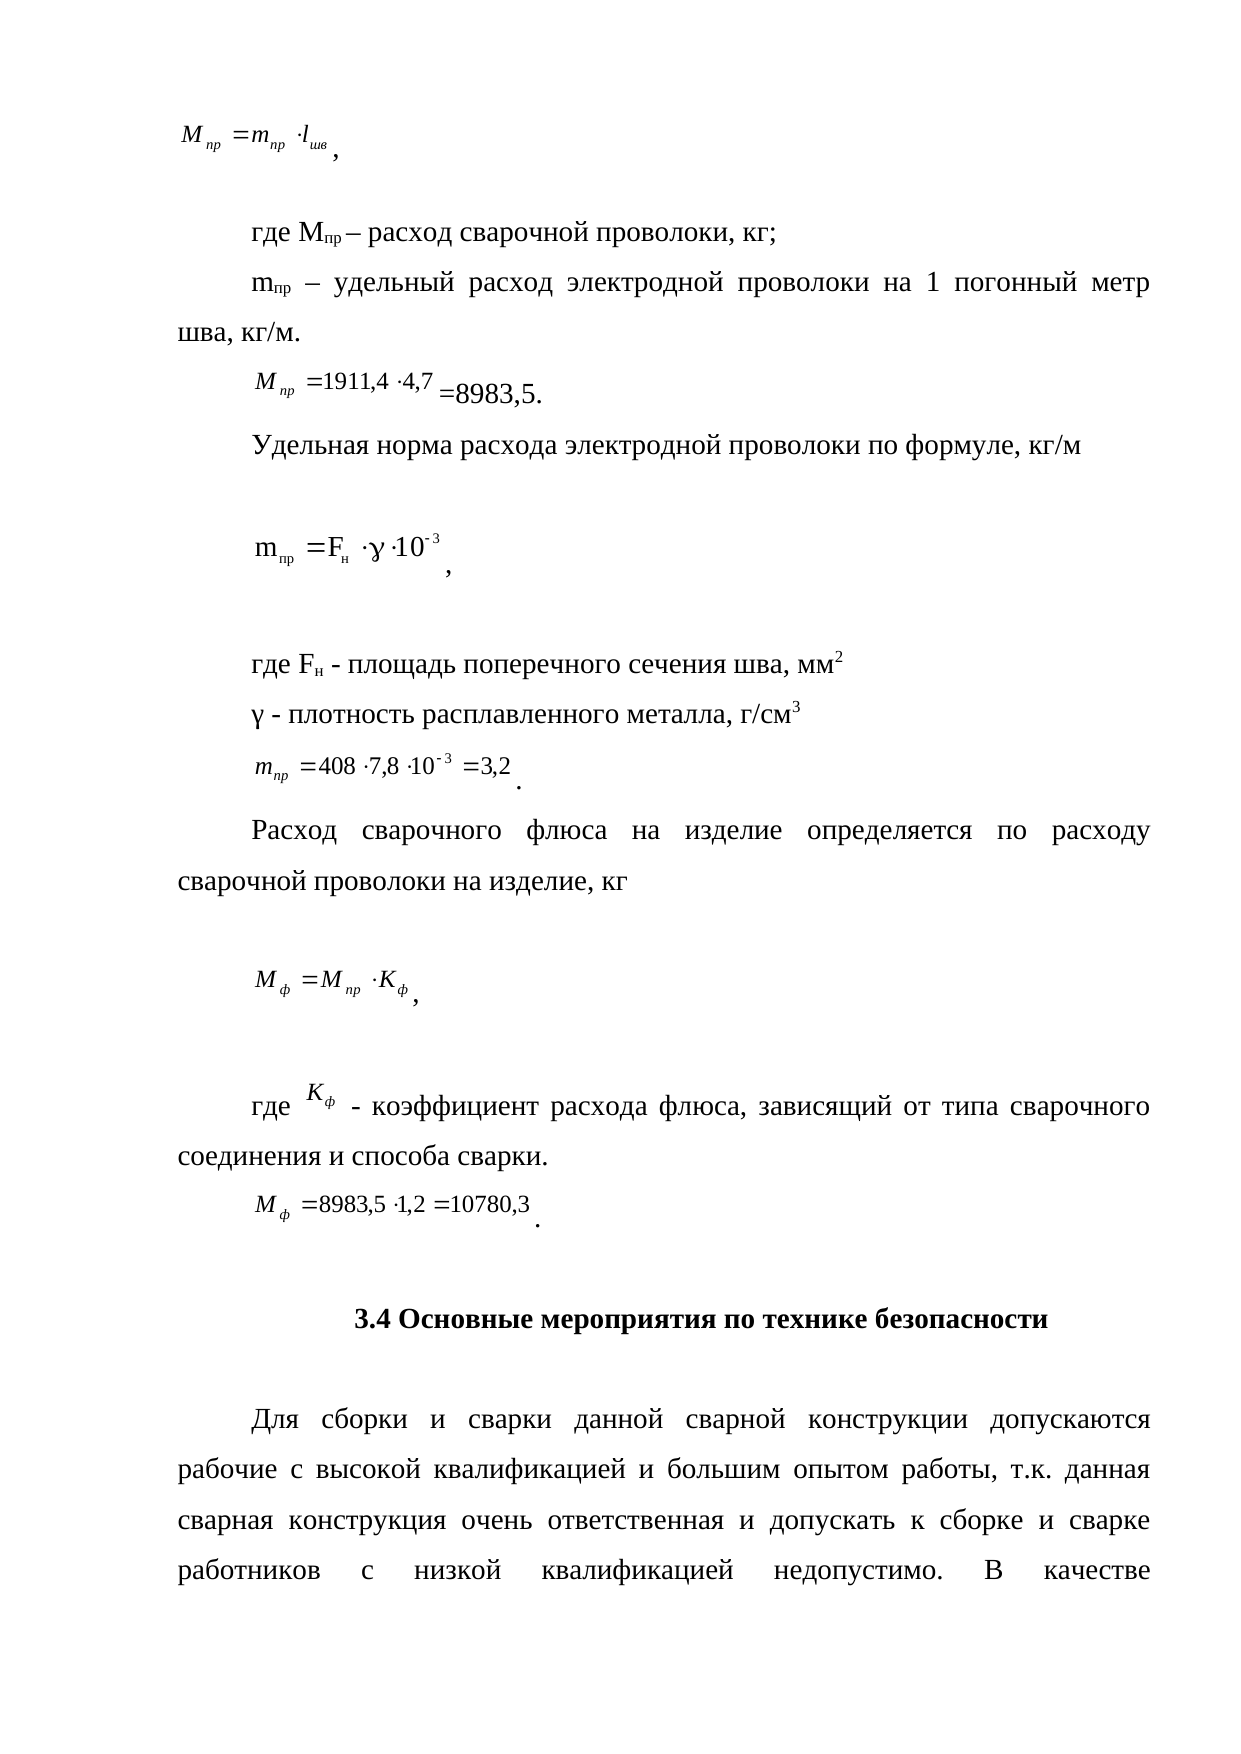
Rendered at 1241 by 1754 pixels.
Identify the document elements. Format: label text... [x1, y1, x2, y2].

text Расход сварочного флюса на изделие определяется по расходу сварочной проволоки на изделие, кг [177, 812, 1152, 896]
text где - коэффициент расхода флюса, зависящий от типа сварочного соединения и способа сварки. [177, 1076, 1152, 1171]
text где Mпр – расход сварочной проволоки, кг; [177, 214, 1152, 247]
text . [177, 747, 1152, 796]
text Удельная норма расхода электродной проволоки по формуле, кг/м [177, 427, 1152, 461]
text mпр – удельный расход электродной проволоки на 1 погонный метр шва, кг/м. [177, 264, 1152, 348]
text =8983,5. [177, 365, 1152, 410]
text 3.4 Основные мероприятия по технике безопасности [177, 1301, 1152, 1334]
text , [177, 963, 1152, 1009]
text . [177, 1188, 1152, 1234]
text γ - плотность расплавленного металла, г/см3 [177, 697, 1152, 730]
text , [177, 528, 1152, 579]
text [177, 1401, 1152, 1586]
text где Fн - площадь поперечного сечения шва, мм2 [177, 646, 1152, 680]
